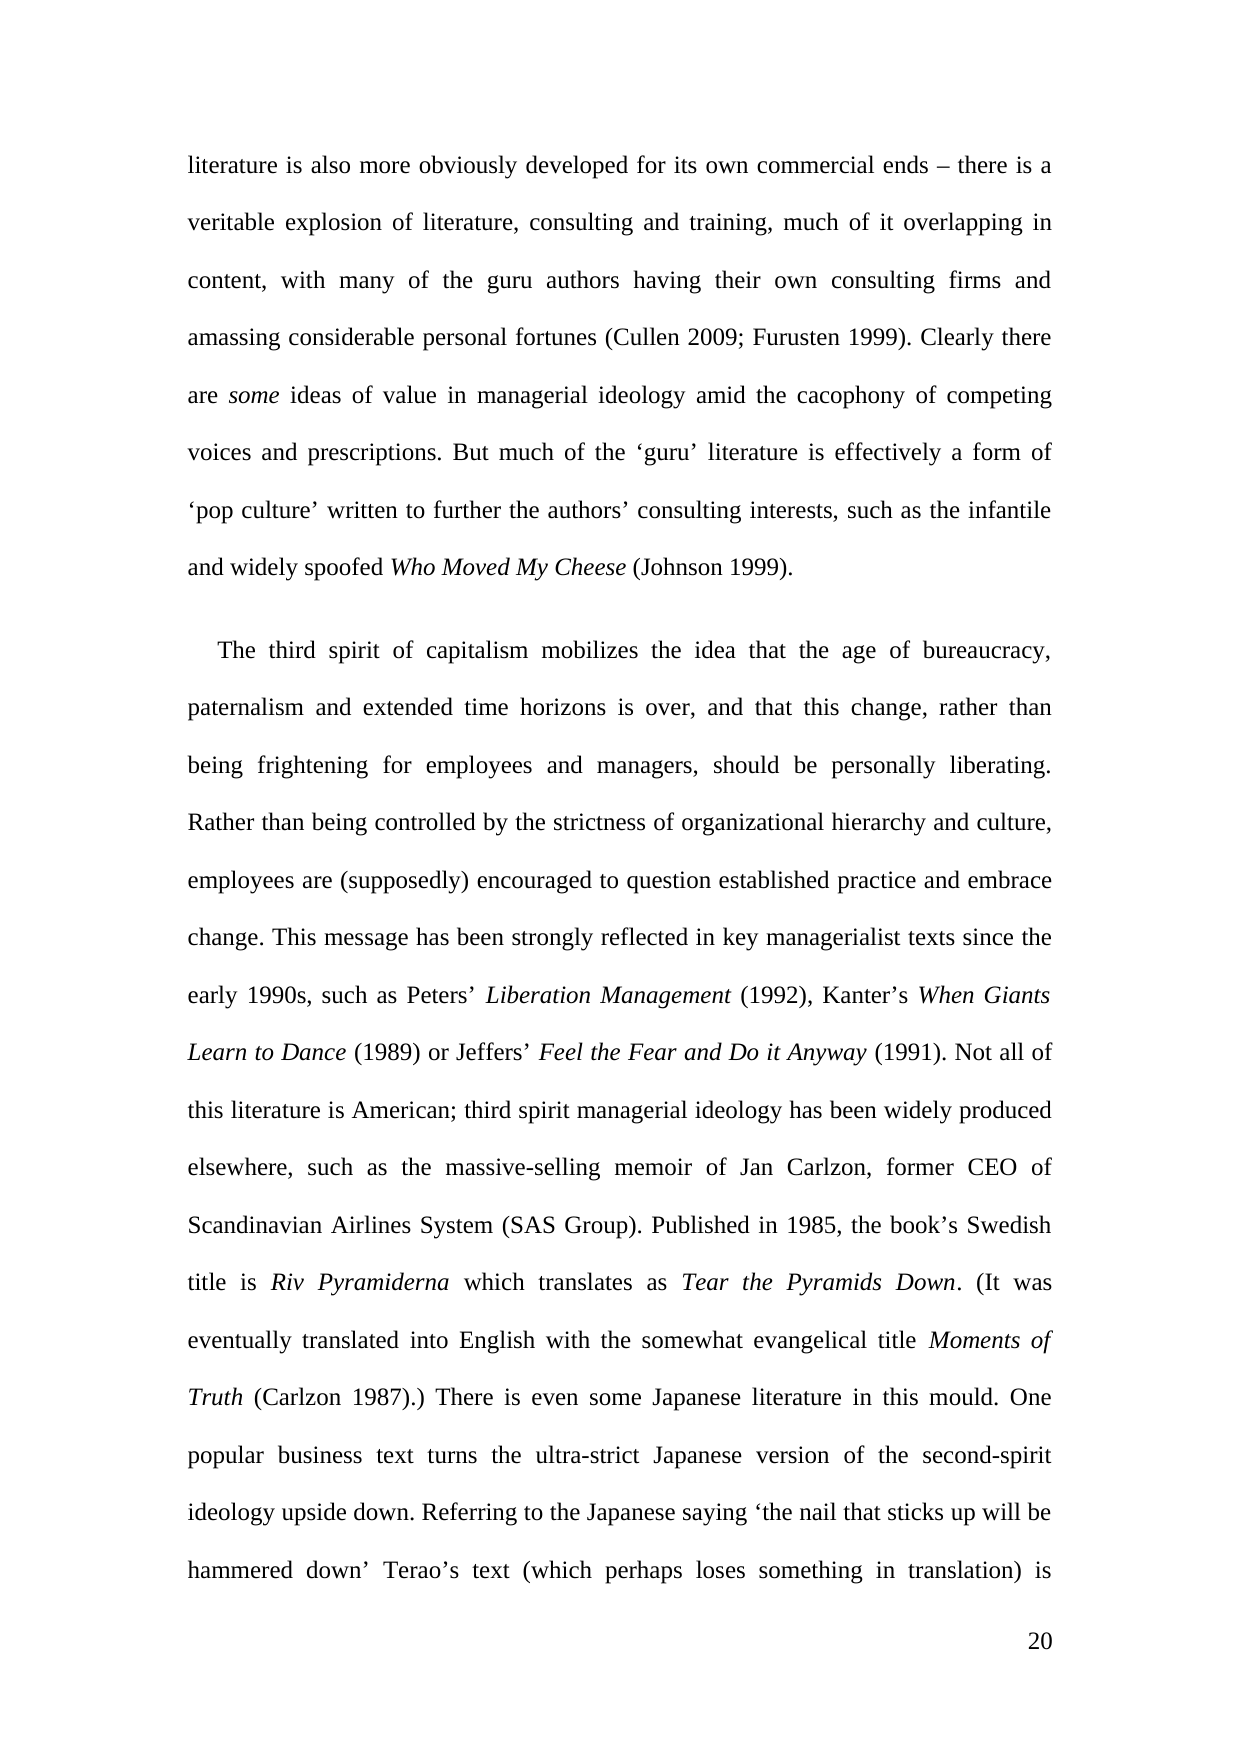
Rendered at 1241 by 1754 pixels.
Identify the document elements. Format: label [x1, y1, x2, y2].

text [187, 150, 1053, 581]
text [187, 635, 1053, 1584]
